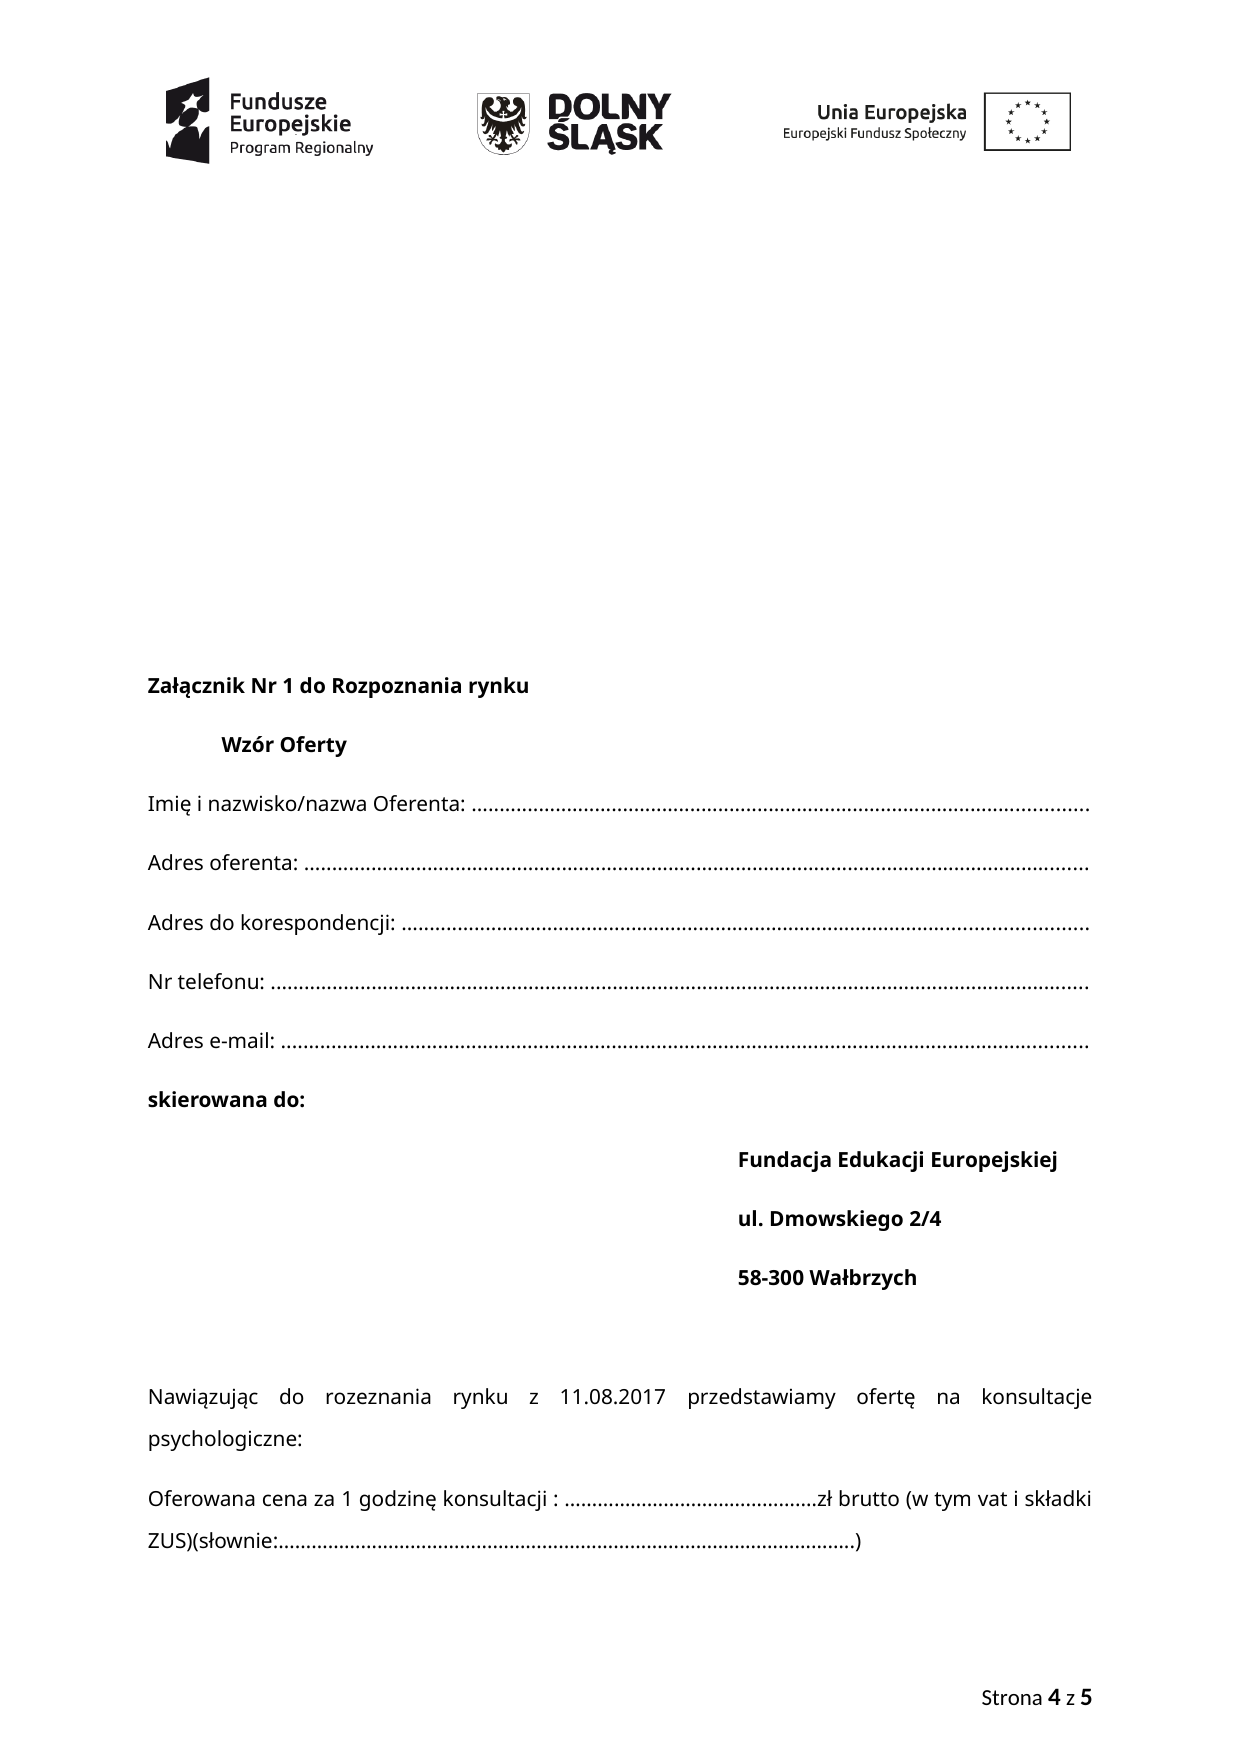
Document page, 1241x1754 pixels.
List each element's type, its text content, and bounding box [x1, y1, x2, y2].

text ul. Dmowskiego 2/4 [664, 1204, 1093, 1233]
text Adres oferenta: [148, 848, 1093, 877]
text Wzór Oferty [148, 730, 1093, 758]
picture [148, 73, 1093, 169]
text Oferowana cena za 1 godzinę konsultacji : …………………………………….…zł brutto (w tym vat i składki ZUS)(słownie:…………………………………………….……………………………………………..) [148, 1484, 1093, 1555]
text skierowana do: [148, 1086, 1093, 1114]
text 58-300 Wałbrzych [664, 1263, 1093, 1292]
text Nr telefonu: [148, 967, 1093, 996]
text Adres do korespondencji: [148, 908, 1093, 936]
text Załącznik Nr 1 do Rozpoznania rynku [148, 671, 1093, 699]
text Nawiązując do rozeznania rynku z 11.08.2017 przedstawiamy ofertę na konsultacje psychologiczne: [148, 1382, 1093, 1453]
text Adres e-mail: [148, 1026, 1093, 1055]
text Fundacja Edukacji Europejskiej [664, 1145, 1093, 1173]
text Imię i nazwisko/nazwa Oferenta: [148, 789, 1093, 818]
